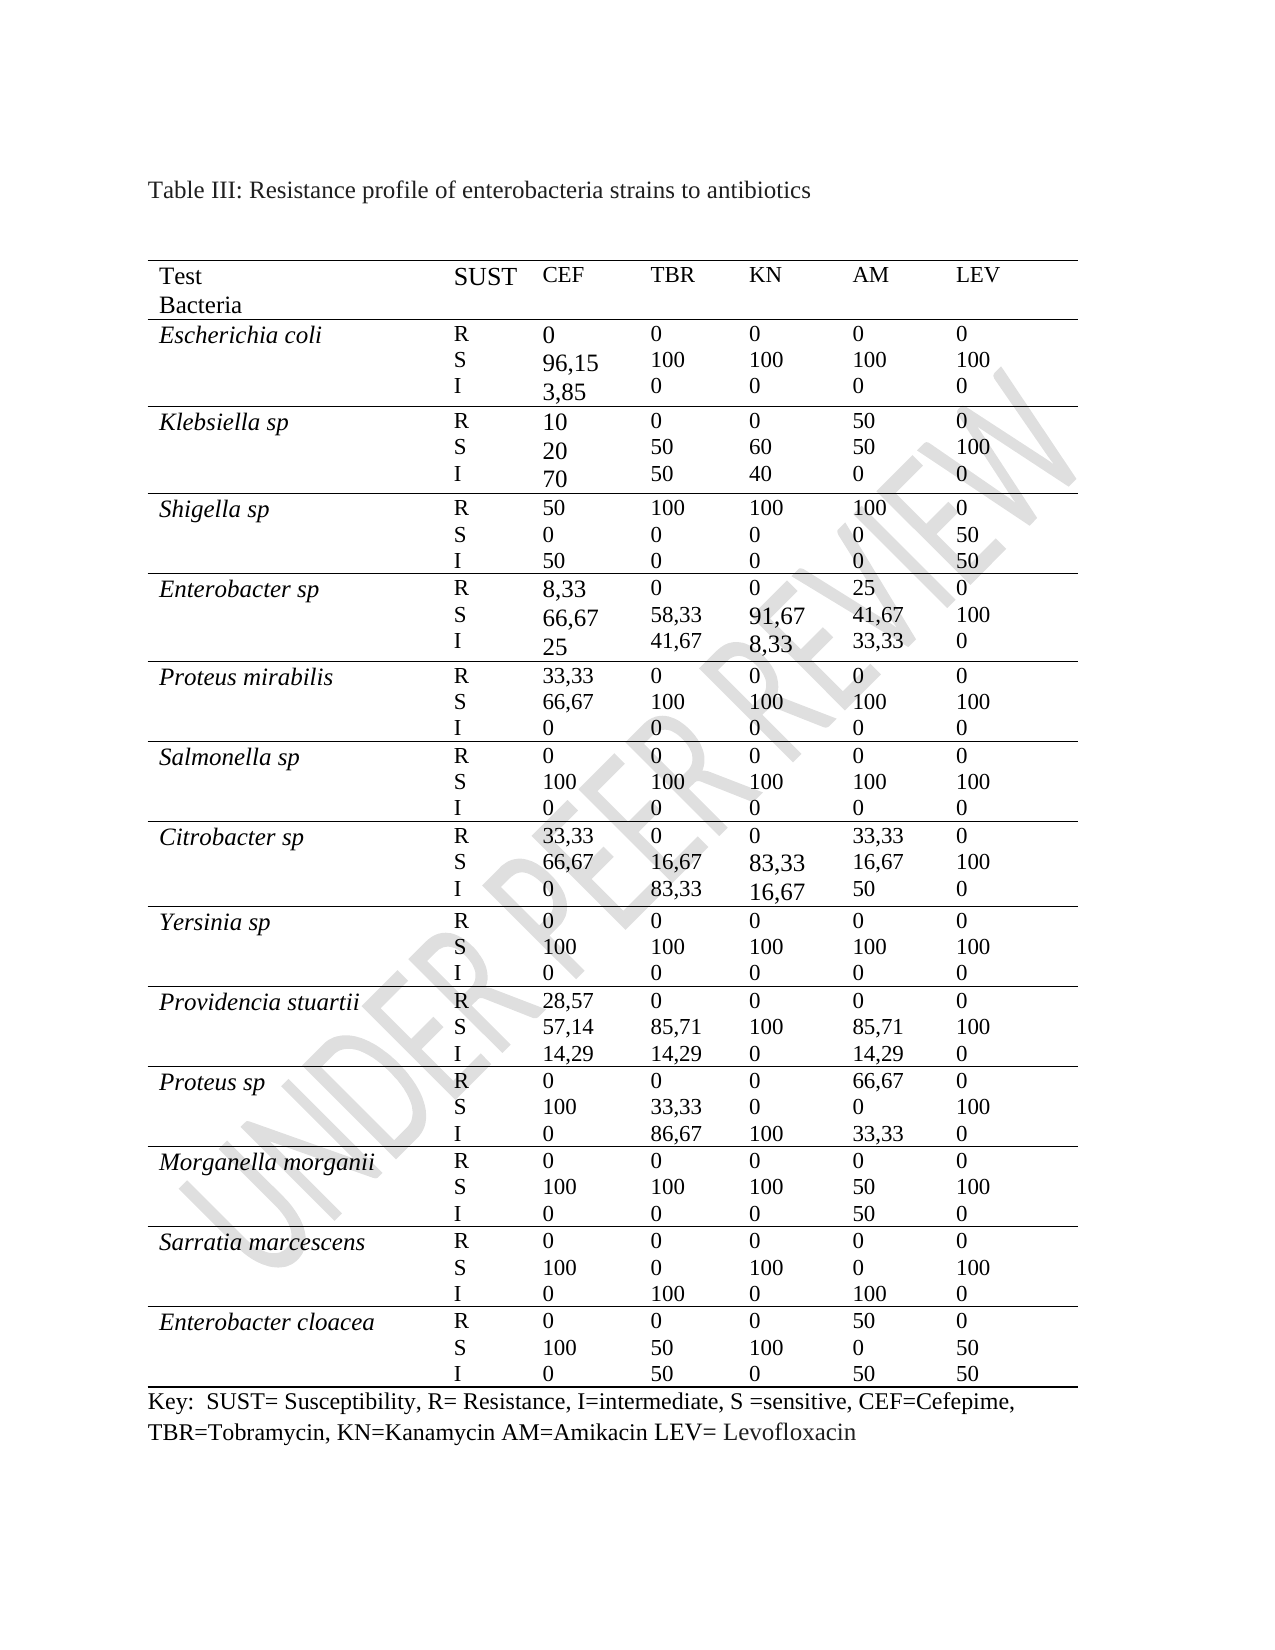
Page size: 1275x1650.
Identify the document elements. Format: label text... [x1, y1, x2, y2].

table_cell 0 100 0 [841, 907, 944, 986]
table_cell Proteus mirabilis [148, 662, 442, 741]
table_cell 0 83,33 16,67 [738, 822, 841, 906]
table_cell Sarratia marcescens [148, 1227, 442, 1306]
table_cell 0 100 0 [945, 407, 1077, 493]
table_cell 0 96,15 3,85 [531, 320, 639, 406]
table_cell 0 0 100 [841, 1227, 944, 1306]
table_header AM [841, 261, 944, 319]
table_cell R S I [442, 742, 531, 821]
table_cell 33,33 16,67 50 [841, 822, 944, 906]
table_cell 25 41,67 33,33 [841, 574, 944, 661]
table_cell R S I [442, 907, 531, 986]
table_header TBR [639, 261, 738, 319]
table_cell Yersinia sp [148, 907, 442, 986]
table_cell 0 100 0 [945, 574, 1077, 661]
table_cell 66,67 0 33,33 [841, 1067, 944, 1146]
table_cell R S I [442, 320, 531, 406]
table_cell R S I [442, 407, 531, 493]
table_cell R S I [442, 574, 531, 661]
table_cell R S I [442, 987, 531, 1066]
table_cell 0 100 0 [738, 907, 841, 986]
table_cell Providencia stuartii [148, 987, 442, 1066]
table_cell 0 100 0 [945, 822, 1077, 906]
table_header Test Bacteria [148, 261, 442, 319]
table_cell 0 100 0 [945, 320, 1077, 406]
table_cell R S I [442, 822, 531, 906]
table_cell 8,33 66,67 25 [531, 574, 639, 661]
table_cell 0 100 0 [738, 987, 841, 1066]
table_cell 0 50 50 [841, 1147, 944, 1226]
table_cell 28,57 57,14 14,29 [531, 987, 639, 1066]
table_cell Morganella morganii [148, 1147, 442, 1226]
table_cell 0 91,67 8,33 [738, 574, 841, 661]
table_cell 0 100 0 [945, 1227, 1077, 1306]
table_header CEF [531, 261, 639, 319]
table_cell Enterobacter cloacea [148, 1307, 442, 1386]
table_cell 0 100 0 [945, 907, 1077, 986]
table_cell Enterobacter sp [148, 574, 442, 661]
table_cell 0 100 0 [945, 1067, 1077, 1146]
table_cell 0 100 0 [738, 1227, 841, 1306]
table_cell R S I [442, 1227, 531, 1306]
table_cell 0 50 50 [945, 1307, 1077, 1386]
table_cell 0 100 0 [738, 1147, 841, 1226]
table_cell 0 100 0 [531, 1307, 639, 1386]
table_cell Shigella sp [148, 494, 442, 573]
table_cell 0 85,71 14,29 [639, 987, 738, 1066]
table_header SUST [442, 261, 531, 319]
table_cell 0 100 0 [738, 1307, 841, 1386]
table_cell 0 50 50 [639, 407, 738, 493]
table_cell 10 20 70 [531, 407, 639, 493]
table_cell R S I [442, 1067, 531, 1146]
table_cell 0 33,33 86,67 [639, 1067, 738, 1146]
table_cell 50 0 50 [531, 494, 639, 573]
table_cell 0 16,67 83,33 [639, 822, 738, 906]
table_cell Klebsiella sp [148, 407, 442, 493]
table_cell 0 100 0 [531, 1227, 639, 1306]
table_cell 0 85,71 14,29 [841, 987, 944, 1066]
table_cell 50 0 50 [841, 1307, 944, 1386]
text Key: SUST= Susceptibility, R= Resistance, I=intermediate, S =sensitive, CEF=Cefepime, TBR=Tobramycin, KN=Kanamycin AM=Amikacin LEV= Levofloxacin [148, 1387, 1127, 1446]
table_cell 0 100 0 [738, 742, 841, 821]
text Table III: Resistance profile of enterobacteria strains to antibiotics [148, 148, 1127, 204]
table_cell Escherichia coli [148, 320, 442, 406]
table_cell 0 100 0 [738, 662, 841, 741]
table_cell 0 100 0 [639, 1147, 738, 1226]
table_cell 100 0 0 [841, 494, 944, 573]
table_cell 100 0 0 [639, 494, 738, 573]
table_cell 0 0 100 [639, 1227, 738, 1306]
table_cell 0 100 0 [639, 907, 738, 986]
table_cell 0 100 0 [841, 320, 944, 406]
table_cell 0 100 0 [639, 320, 738, 406]
table_cell 50 50 0 [841, 407, 944, 493]
table_cell 0 60 40 [738, 407, 841, 493]
table_cell 100 0 0 [738, 494, 841, 573]
table_cell 0 100 0 [945, 662, 1077, 741]
table_cell 0 100 0 [639, 742, 738, 821]
table_cell 0 100 0 [531, 742, 639, 821]
table_cell R S I [442, 494, 531, 573]
table_cell Citrobacter sp [148, 822, 442, 906]
table_header LEV [945, 261, 1077, 319]
table_cell 0 100 0 [639, 662, 738, 741]
table_cell 0 100 0 [531, 1147, 639, 1226]
table_cell 0 50 50 [639, 1307, 738, 1386]
table_cell 0 100 0 [531, 1067, 639, 1146]
table_cell 0 100 0 [841, 662, 944, 741]
table_cell 0 100 0 [945, 742, 1077, 821]
table_cell 0 0 100 [738, 1067, 841, 1146]
table_cell 0 100 0 [945, 1147, 1077, 1226]
table_cell 0 58,33 41,67 [639, 574, 738, 661]
table_cell 0 100 0 [945, 987, 1077, 1066]
table_cell R S I [442, 1307, 531, 1386]
table_cell 33,33 66,67 0 [531, 822, 639, 906]
table_cell Proteus sp [148, 1067, 442, 1146]
table_cell 0 100 0 [841, 742, 944, 821]
table_cell 0 100 0 [531, 907, 639, 986]
table_header KN [738, 261, 841, 319]
table_cell 33,33 66,67 0 [531, 662, 639, 741]
table_cell 0 100 0 [738, 320, 841, 406]
table_cell R S I [442, 662, 531, 741]
table_cell Salmonella sp [148, 742, 442, 821]
table_cell R S I [442, 1147, 531, 1226]
table_cell 0 50 50 [945, 494, 1077, 573]
